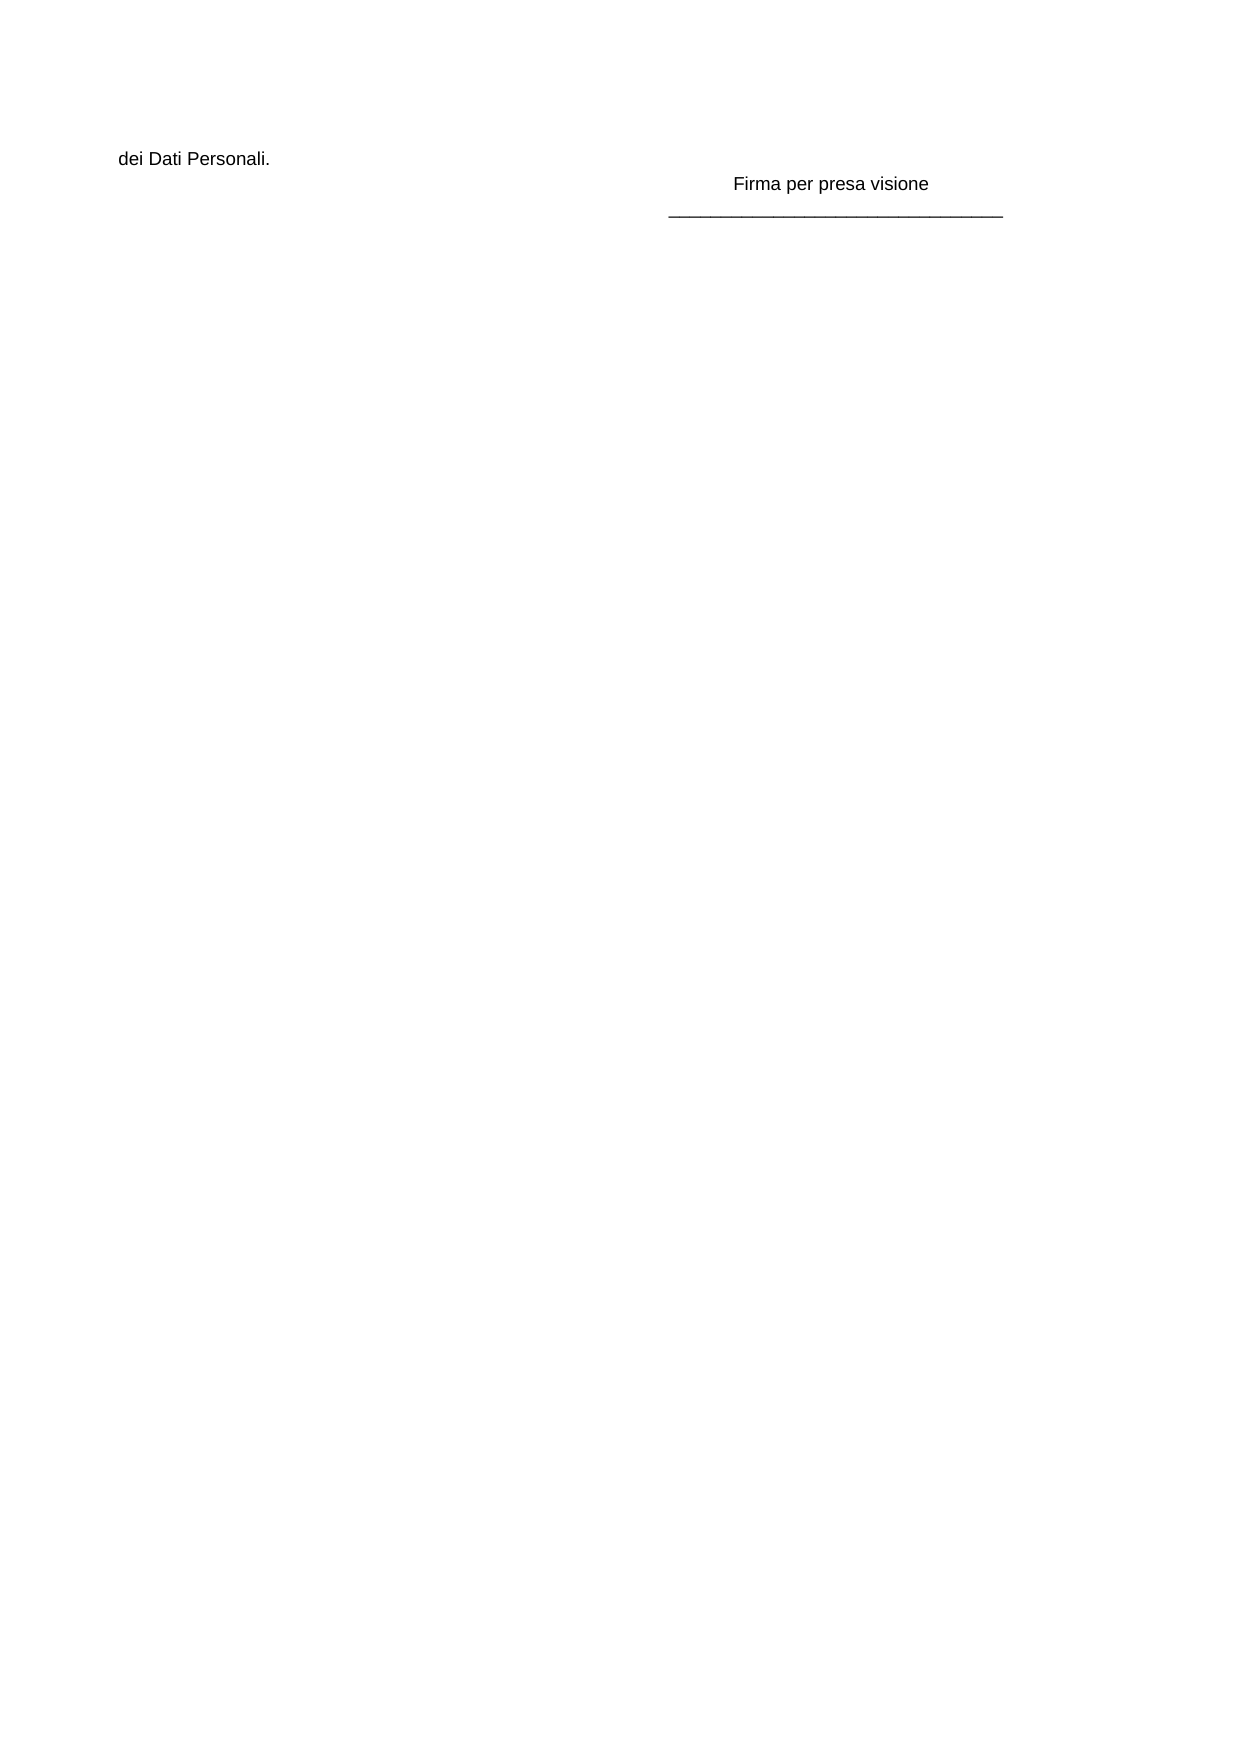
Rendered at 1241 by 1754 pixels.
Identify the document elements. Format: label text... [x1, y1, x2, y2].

text Firma per presa visione [118, 172, 1122, 194]
text ________________________________ [118, 197, 1122, 219]
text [118, 148, 1122, 169]
